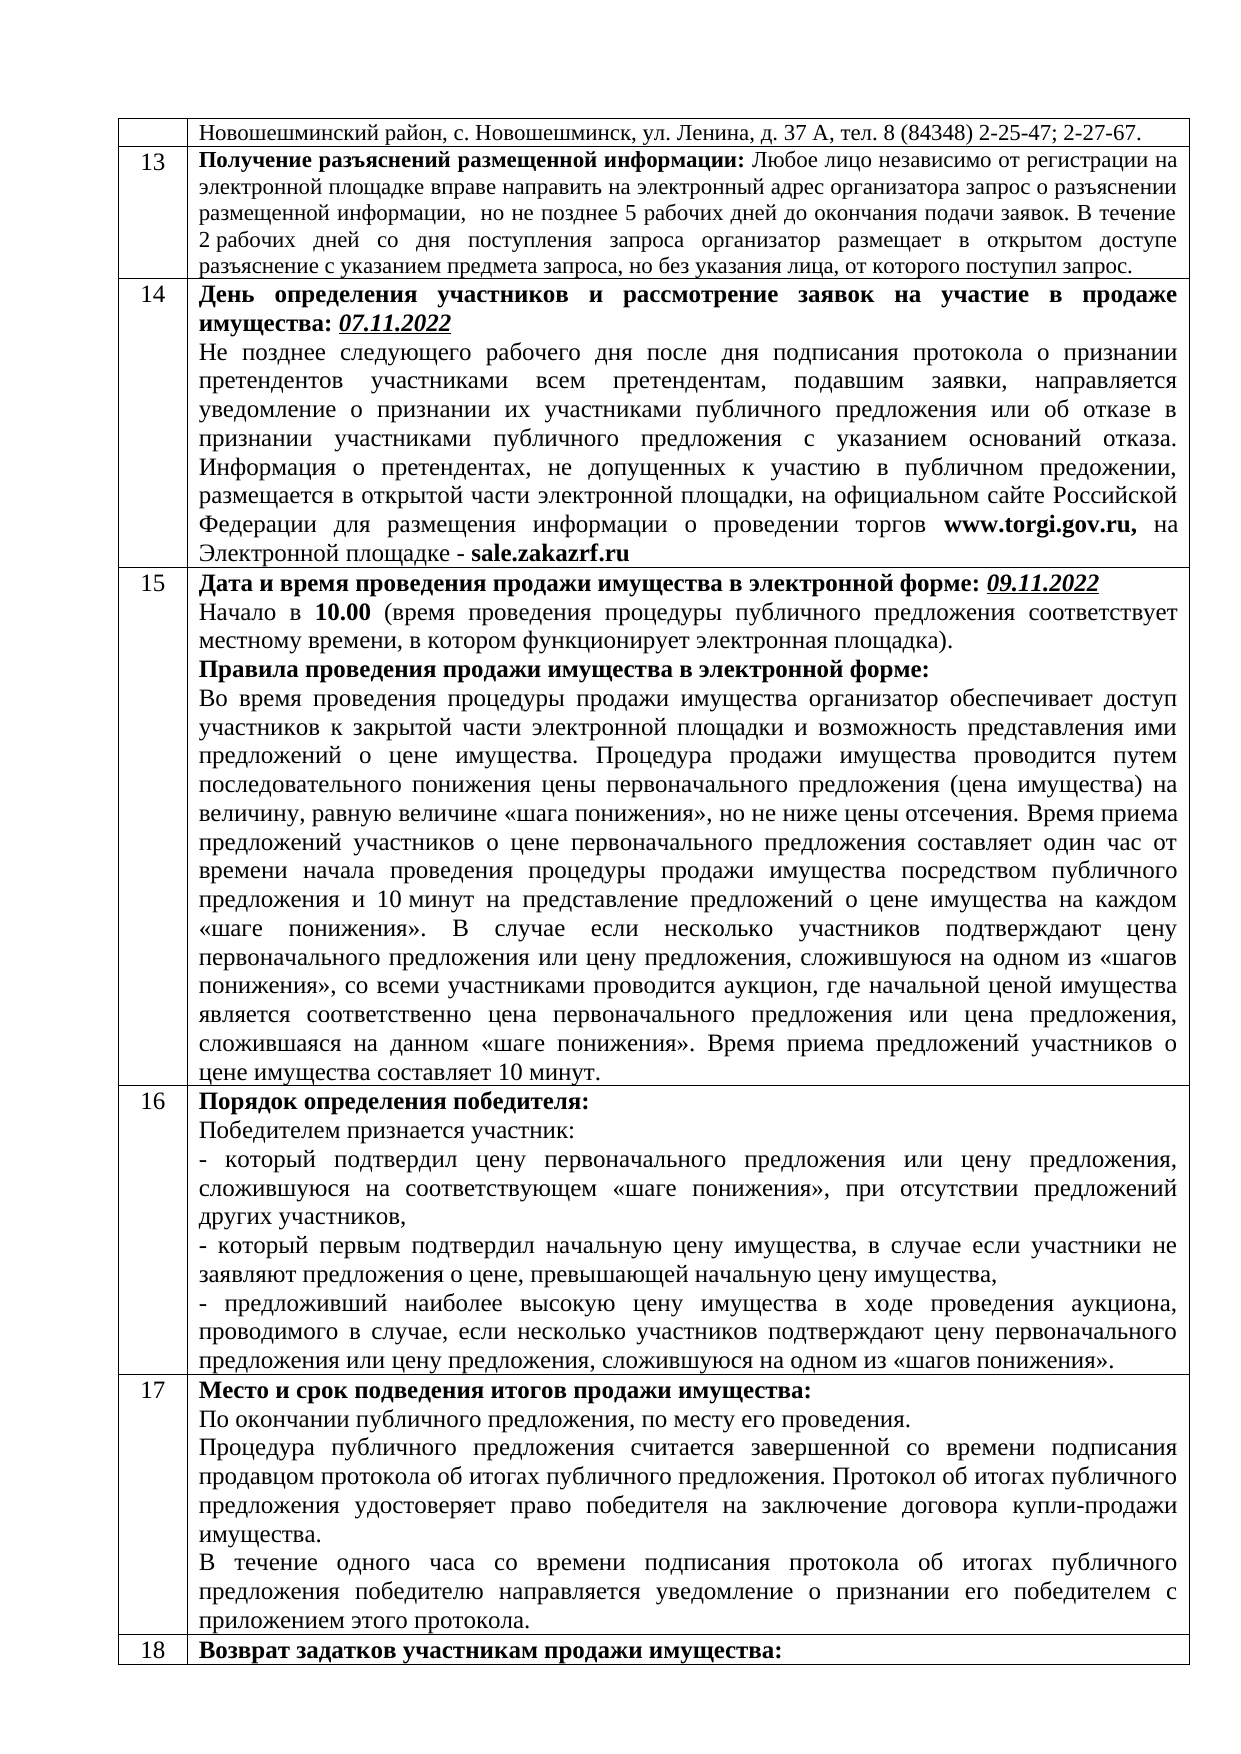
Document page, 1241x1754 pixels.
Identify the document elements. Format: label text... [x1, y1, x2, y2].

table_cell Дата и время проведения продажи имущества в электронной форме: 09.11.2022 Начало в 10.00 (время проведения процедуры публичного предложения соответствует местному времени, в котором функционирует электронная площадка). Правила проведения продажи имущества в электронной форме: Во время проведения процедуры продажи имущества организатор обеспечивает доступ участников к закрытой части электронной площадки и возможность представления ими предложений о цене имущества. Процедура продажи имущества проводится путем последовательного понижения цены первоначального предложения (цена имущества) на величину, равную величине «шага понижения», но не ниже цены отсечения. Время приема предложений участников о цене первоначального предложения составляет один час от времени начала проведения процедуры продажи имущества посредством публичного предложения и 10 минут на представление предложений о цене имущества на каждом «шаге понижения». В случае если несколько участников подтверждают цену первоначального предложения или цену предложения, сложившуюся на одном из «шагов понижения», со всеми участниками проводится аукцион, где начальной ценой имущества является соответственно цена первоначального предложения или цена предложения, сложившаяся на данном «шаге понижения». Время приема предложений участников о цене имущества составляет 10 минут. [188, 568, 1189, 1085]
table_cell 13 [119, 147, 187, 278]
table_cell Место и срок подведения итогов продажи имущества: По окончании публичного предложения, по месту его проведения. Процедура публичного предложения считается завершенной со времени подписания продавцом протокола об итогах публичного предложения. Протокол об итогах публичного предложения удостоверяет право победителя на заключение договора купли-продажи имущества. В течение одного часа со времени подписания протокола об итогах публичного предложения победителю направляется уведомление о признании его победителем с приложением этого протокола. [188, 1375, 1189, 1634]
table_cell 12 [119, 119, 187, 146]
table_cell 15 [119, 568, 187, 1085]
table_cell 18 [119, 1635, 187, 1663]
table_cell 16 [119, 1086, 187, 1374]
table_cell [188, 1635, 1189, 1663]
table_cell День определения участников и рассмотрение заявок на участие в продаже имущества: 07.11.2022 Не позднее следующего рабочего дня после дня подписания протокола о признании претендентов участниками всем претендентам, подавшим заявки, направляется уведомление о признании их участниками публичного предложения или об отказе в признании участниками публичного предложения с указанием оснований отказа. Информация о претендентах, не допущенных к участию в публичном предожении, размещается в открытой части электронной площадки, на официальном сайте Российской Федерации для размещения информации о проведении торгов www.torgi.gov.ru, на Электронной площадке - sale.zakazrf.ru [188, 279, 1189, 567]
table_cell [188, 119, 1189, 146]
table_cell 17 [119, 1375, 187, 1634]
table_cell Порядок определения победителя: Победителем признается участник: - который подтвердил цену первоначального предложения или цену предложения, сложившуюся на соответствующем «шаге понижения», при отсутствии предложений других участников, - который первым подтвердил начальную цену имущества, в случае если участники не заявляют предложения о цене, превышающей начальную цену имущества, - предложивший наиболее высокую цену имущества в ходе проведения аукциона, проводимого в случае, если несколько участников подтверждают цену первоначального предложения или цену предложения, сложившуюся на одном из «шагов понижения». [188, 1086, 1189, 1374]
table_cell Получение разъяснений размещенной информации: Любое лицо независимо от регистрации на электронной площадке вправе направить на электронный адрес организатора запрос о разъяснении размещенной информации, но не позднее 5 рабочих дней до окончания подачи заявок. В течение 2 рабочих дней со дня поступления запроса организатор размещает в открытом доступе разъяснение с указанием предмета запроса, но без указания лица, от которого поступил запрос. [188, 147, 1189, 278]
table_cell 14 [119, 279, 187, 567]
